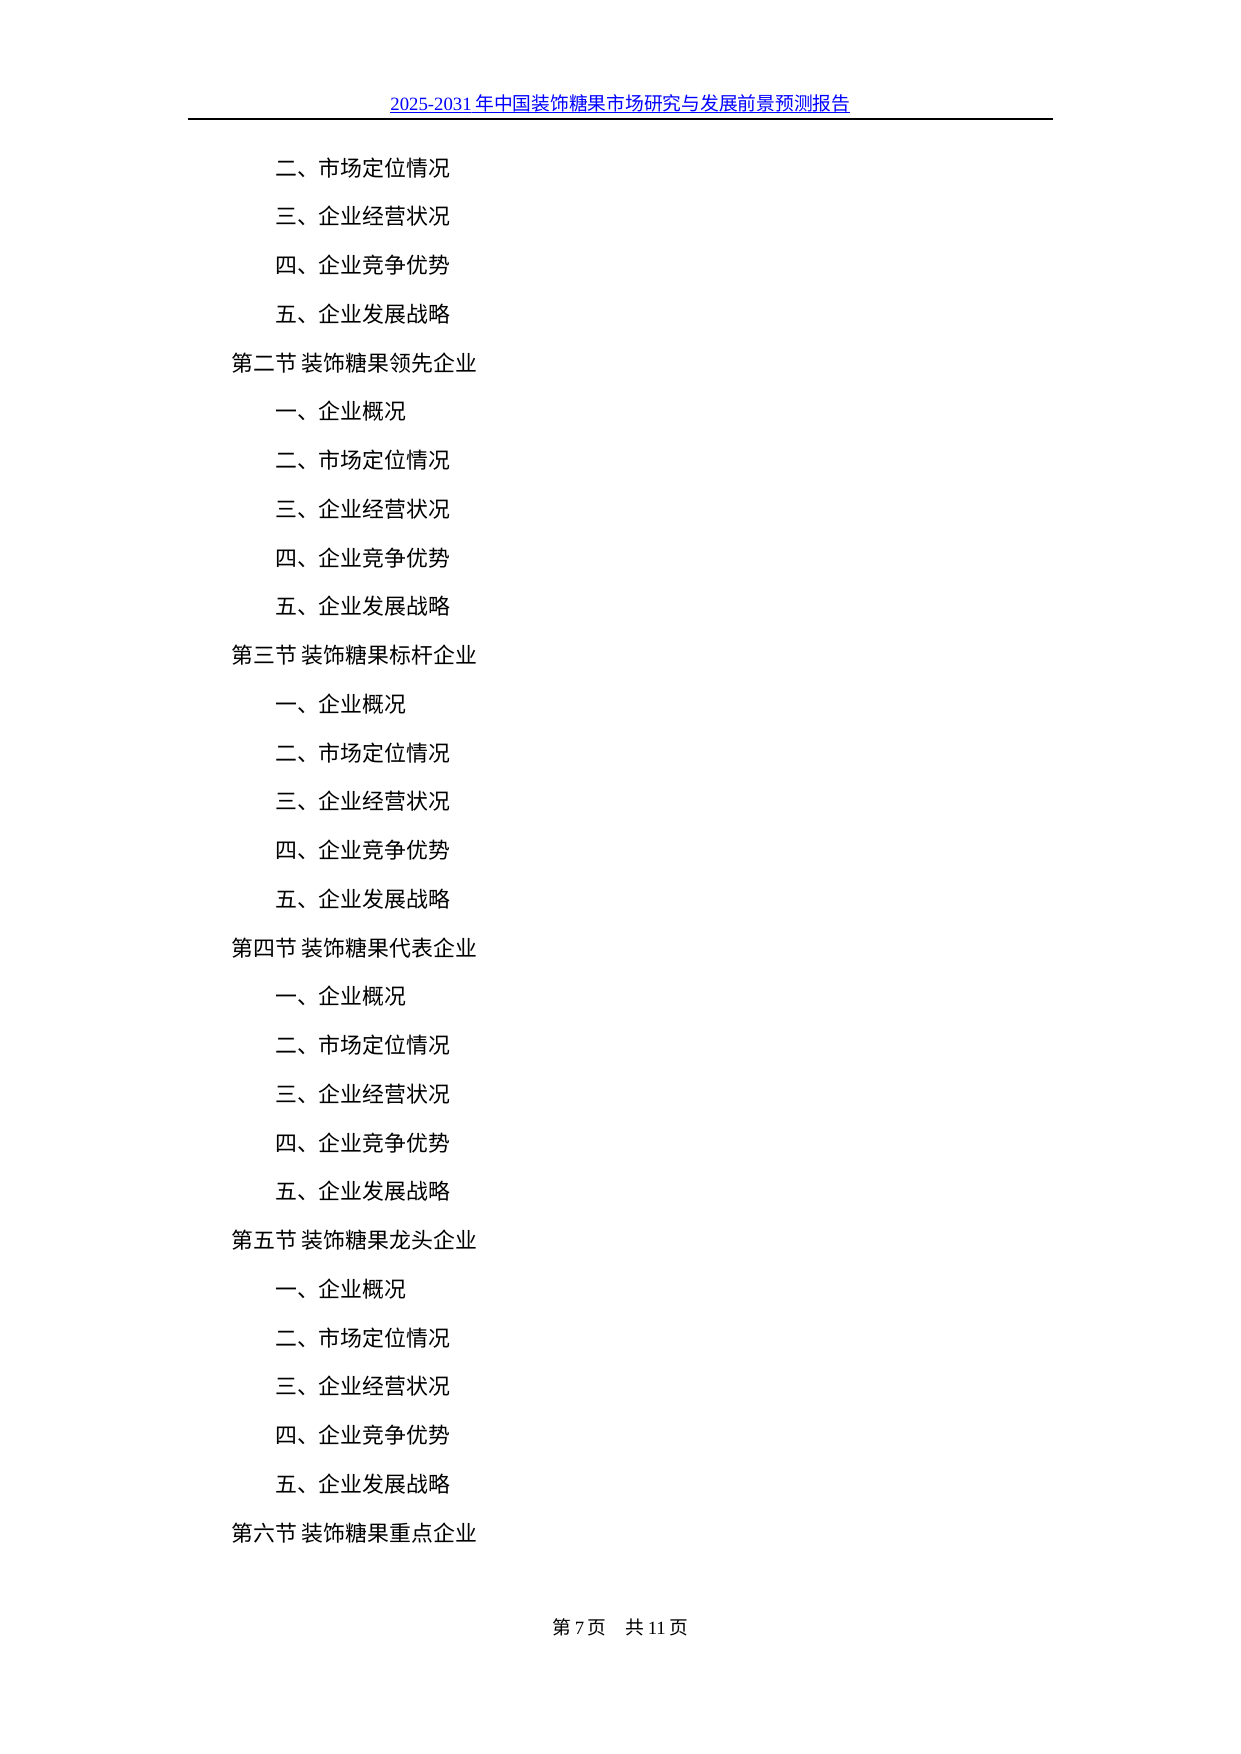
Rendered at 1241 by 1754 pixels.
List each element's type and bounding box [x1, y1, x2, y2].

text [187, 150, 1053, 1548]
